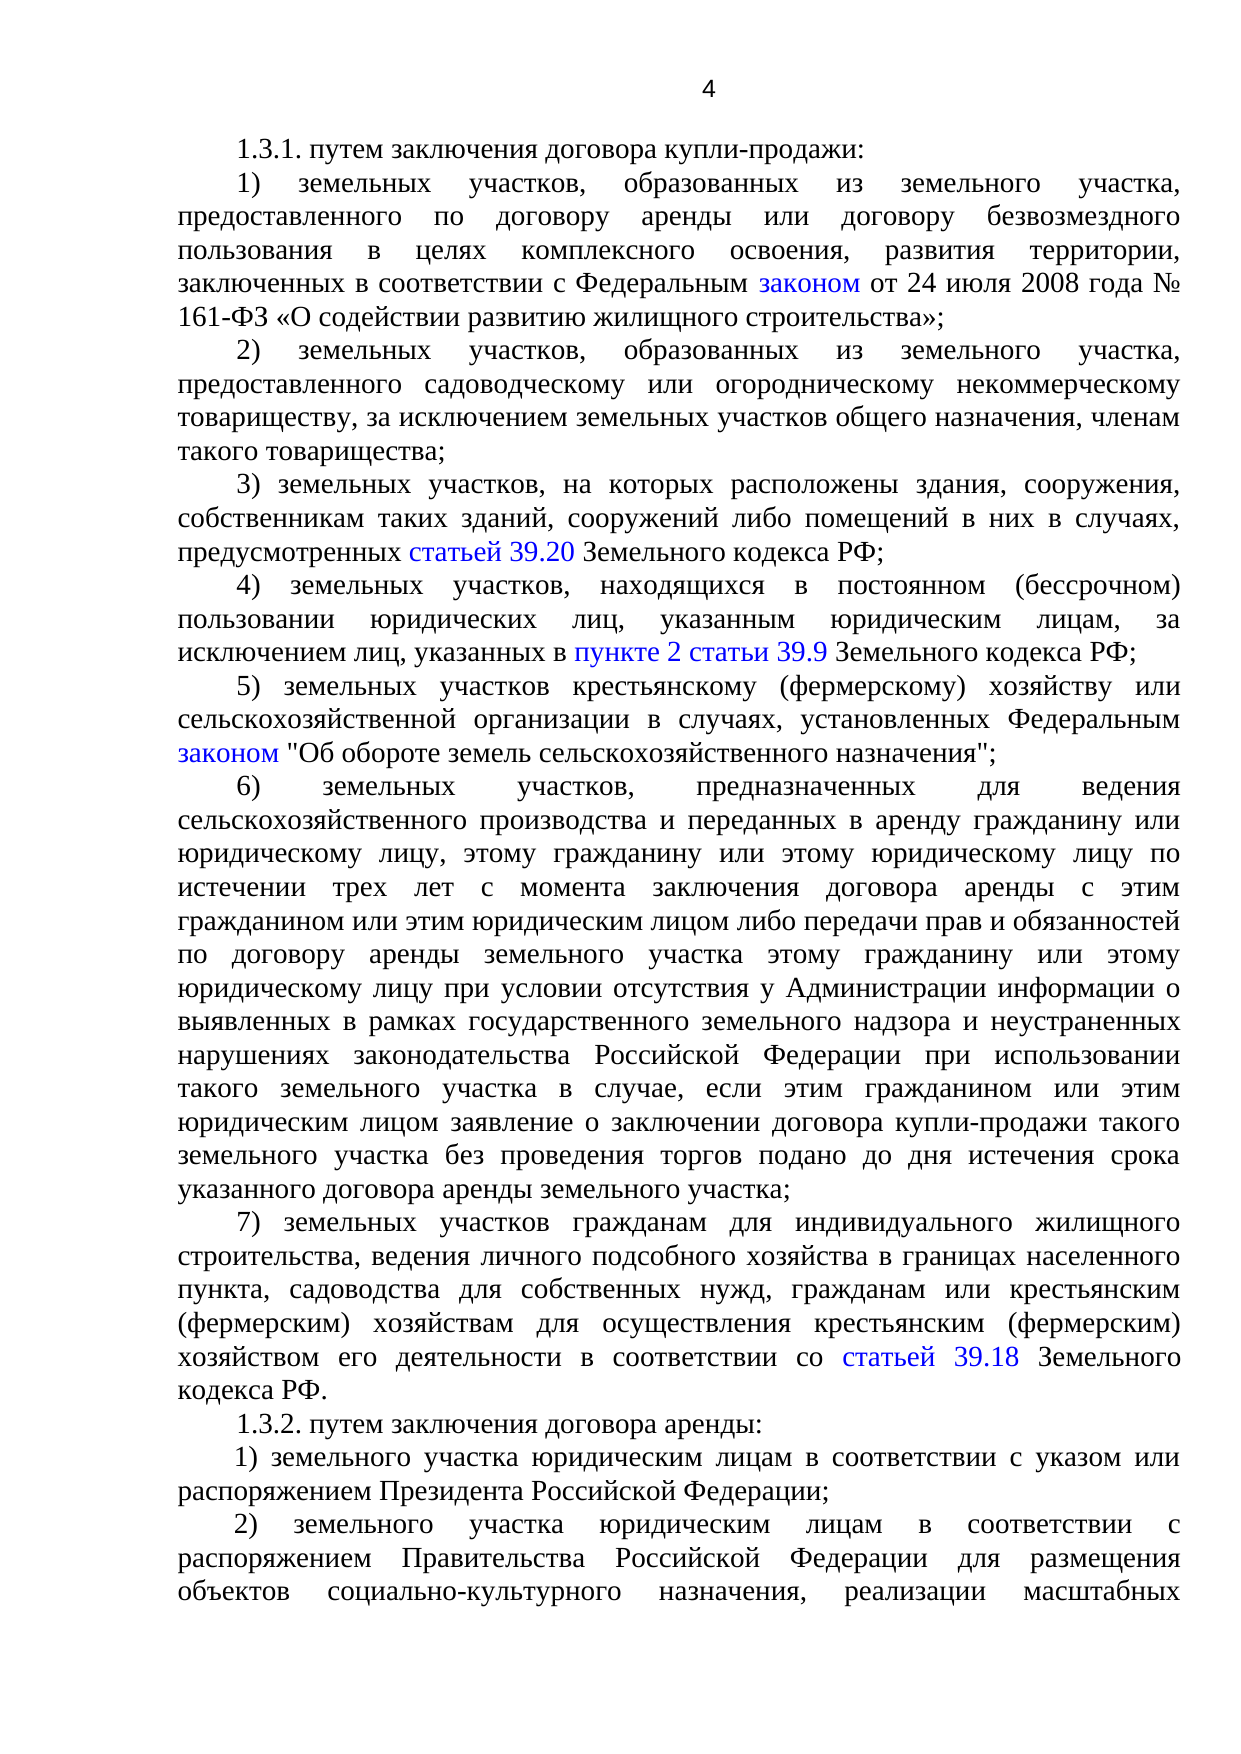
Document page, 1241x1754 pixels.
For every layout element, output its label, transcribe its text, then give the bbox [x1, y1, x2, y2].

text 6) земельных участков, предназначенных для ведения сельскохозяйственного производства и переданных в аренду гражданину или юридическому лицу, этому гражданину или этому юридическому лицу по истечении трех лет с момента заключения договора аренды с этим гражданином или этим юридическим лицом либо передачи прав и обязанностей по договору аренды земельного участка этому гражданину или этому юридическому лицу при условии отсутствия у Администрации информации о выявленных в рамках государственного земельного надзора и неустраненных нарушениях законодательства Российской Федерации при использовании такого земельного участка в случае, если этим гражданином или этим юридическим лицом заявление о заключении договора купли-продажи такого земельного участка без проведения торгов подано до дня истечения срока указанного договора аренды земельного участка; [177, 768, 1181, 1204]
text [177, 1506, 1181, 1607]
text 7) земельных участков гражданам для индивидуального жилищного строительства, ведения личного подсобного хозяйства в границах населенного пункта, садоводства для собственных нужд, гражданам или крестьянским (фермерским) хозяйствам для осуществления крестьянским (фермерским) хозяйством его деятельности в соответствии со статьей 39.18 Земельного кодекса РФ. [177, 1204, 1181, 1406]
text 2) земельных участков, образованных из земельного участка, предоставленного садоводческому или огородническому некоммерческому товариществу, за исключением земельных участков общего назначения, членам такого товарищества; [177, 332, 1181, 467]
text 4) земельных участков, находящихся в постоянном (бессрочном) пользовании юридических лиц, указанным юридическим лицам, за исключением лиц, указанных в пункте 2 статьи 39.9 Земельного кодекса РФ; [177, 567, 1181, 668]
text 1) земельных участков, образованных из земельного участка, предоставленного по договору аренды или договору безвозмездного пользования в целях комплексного освоения, развития территории, заключенных в соответствии с Федеральным законом от 24 июля 2008 года № 161-ФЗ «О содействии развитию жилищного строительства»; [177, 165, 1181, 332]
text 1.3.1. путем заключения договора купли-продажи: [177, 131, 1181, 165]
text 3) земельных участков, на которых расположены здания, сооружения, собственникам таких зданий, сооружений либо помещений в них в случаях, предусмотренных статьей 39.20 Земельного кодекса РФ; [177, 467, 1181, 567]
text 5) земельных участков крестьянскому (фермерскому) хозяйству или сельскохозяйственной организации в случаях, установленных Федеральным законом "Об обороте земель сельскохозяйственного назначения"; [177, 668, 1181, 768]
text 1) земельного участка юридическим лицам в соответствии с указом или распоряжением Президента Российской Федерации; [177, 1439, 1181, 1506]
text 1.3.2. путем заключения договора аренды: [177, 1406, 1181, 1439]
